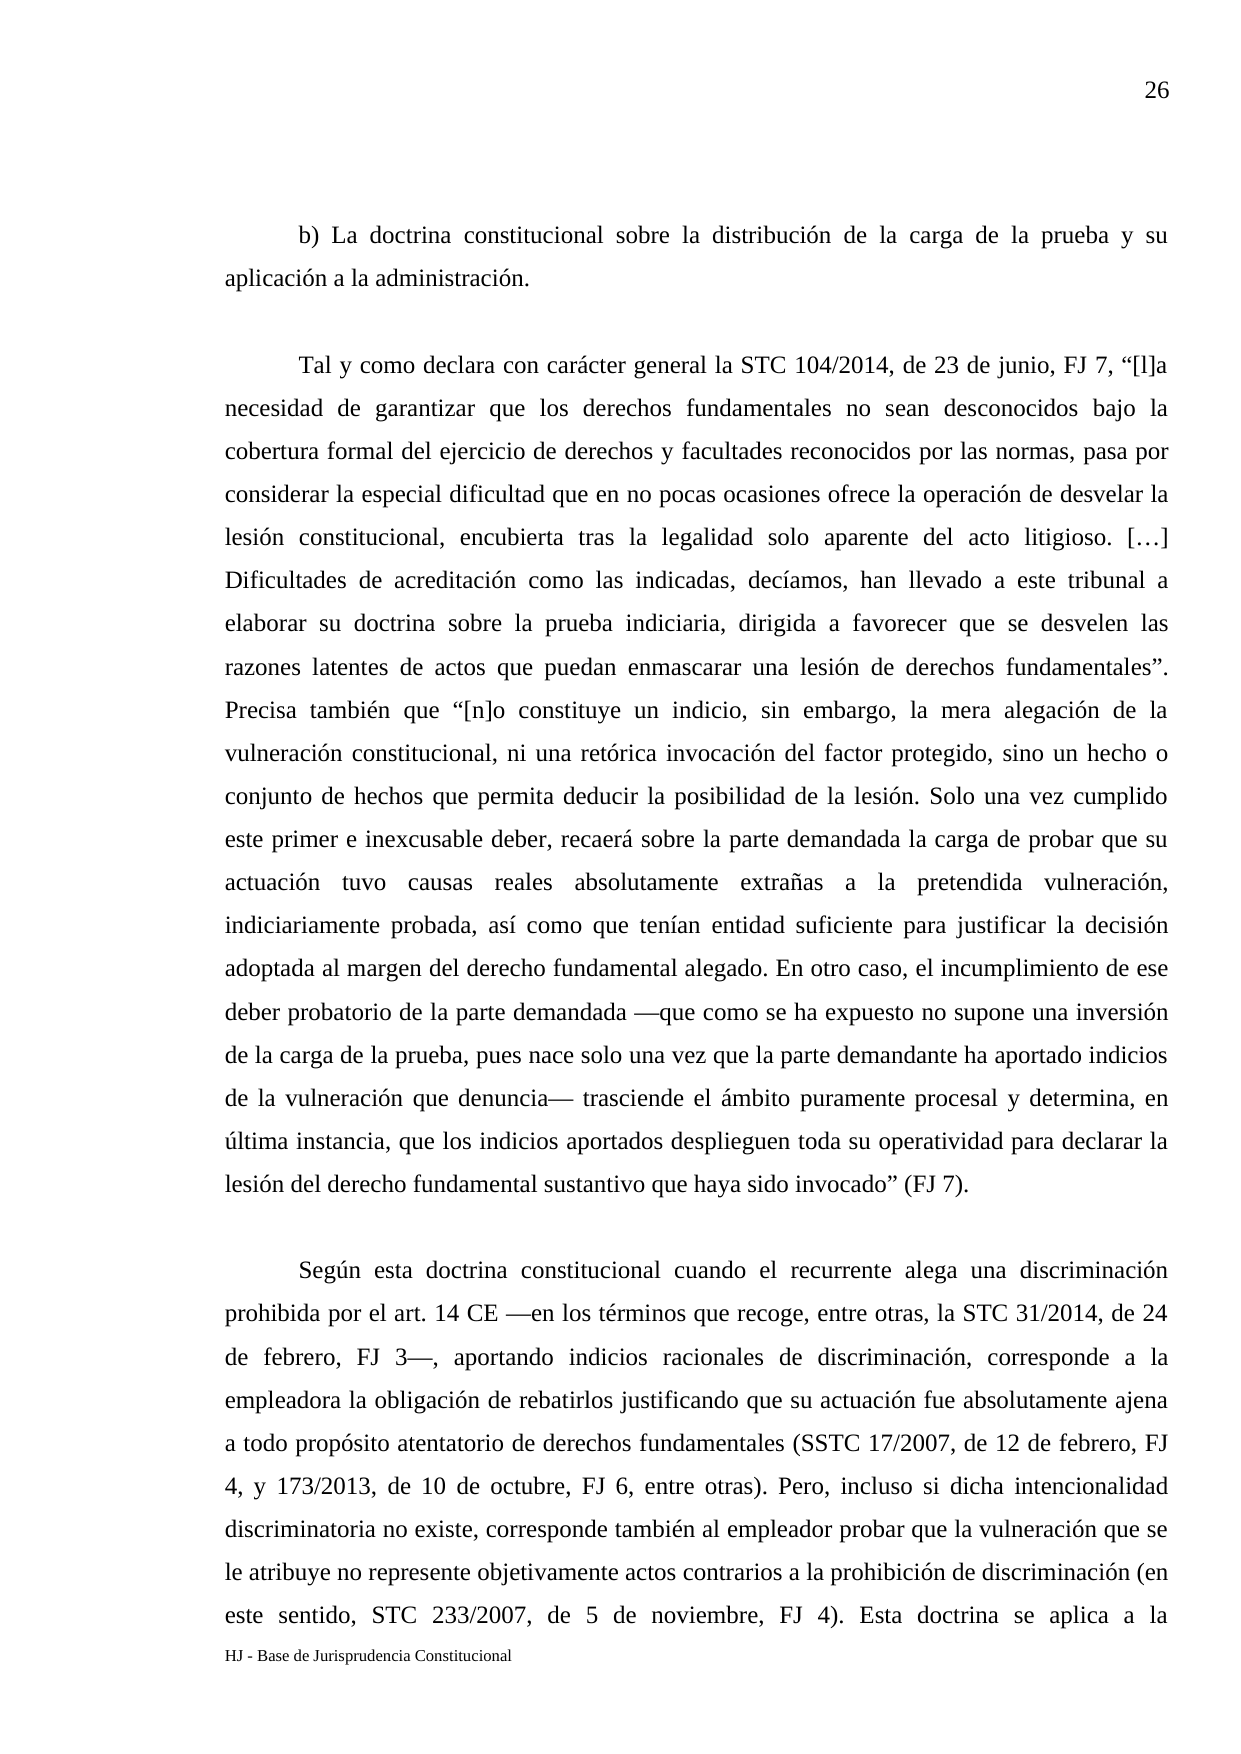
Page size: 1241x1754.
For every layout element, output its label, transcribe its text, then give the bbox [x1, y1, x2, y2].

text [224, 1255, 1169, 1629]
text Tal y como declara con carácter general la STC 104/2014, de 23 de junio, FJ 7, “[l]a necesidad de garantizar que los derechos fundamentales no sean desconocidos bajo la cobertura formal del ejercicio de derechos y facultades reconocidos por las normas, pasa por considerar la especial dificultad que en no pocas ocasiones ofrece la operación de desvelar la lesión constitucional, encubierta tras la legalidad solo aparente del acto litigioso. […] Dificultades de acreditación como las indicadas, decíamos, han llevado a este tribunal a elaborar su doctrina sobre la prueba indiciaria, dirigida a favorecer que se desvelen las razones latentes de actos que puedan enmascarar una lesión de derechos fundamentales”. Precisa también que “[n]o constituye un indicio, sin embargo, la mera alegación de la vulneración constitucional, ni una retórica invocación del factor protegido, sino un hecho o conjunto de hechos que permita deducir la posibilidad de la lesión. Solo una vez cumplido este primer e inexcusable deber, recaerá sobre la parte demandada la carga de probar que su actuación tuvo causas reales absolutamente extrañas a la pretendida vulneración, indiciariamente probada, así como que tenían entidad suficiente para justificar la decisión adoptada al margen del derecho fundamental alegado. En otro caso, el incumplimiento de ese deber probatorio de la parte demandada —que como se ha expuesto no supone una inversión de la carga de la prueba, pues nace solo una vez que la parte demandante ha aportado indicios de la vulneración que denuncia— trasciende el ámbito puramente procesal y determina, en última instancia, que los indicios aportados desplieguen toda su operatividad para declarar la lesión del derecho fundamental sustantivo que haya sido invocado” (FJ 7). [224, 350, 1169, 1198]
text b) La doctrina constitucional sobre la distribución de la carga de la prueba y su aplicación a la administración. [224, 220, 1169, 292]
